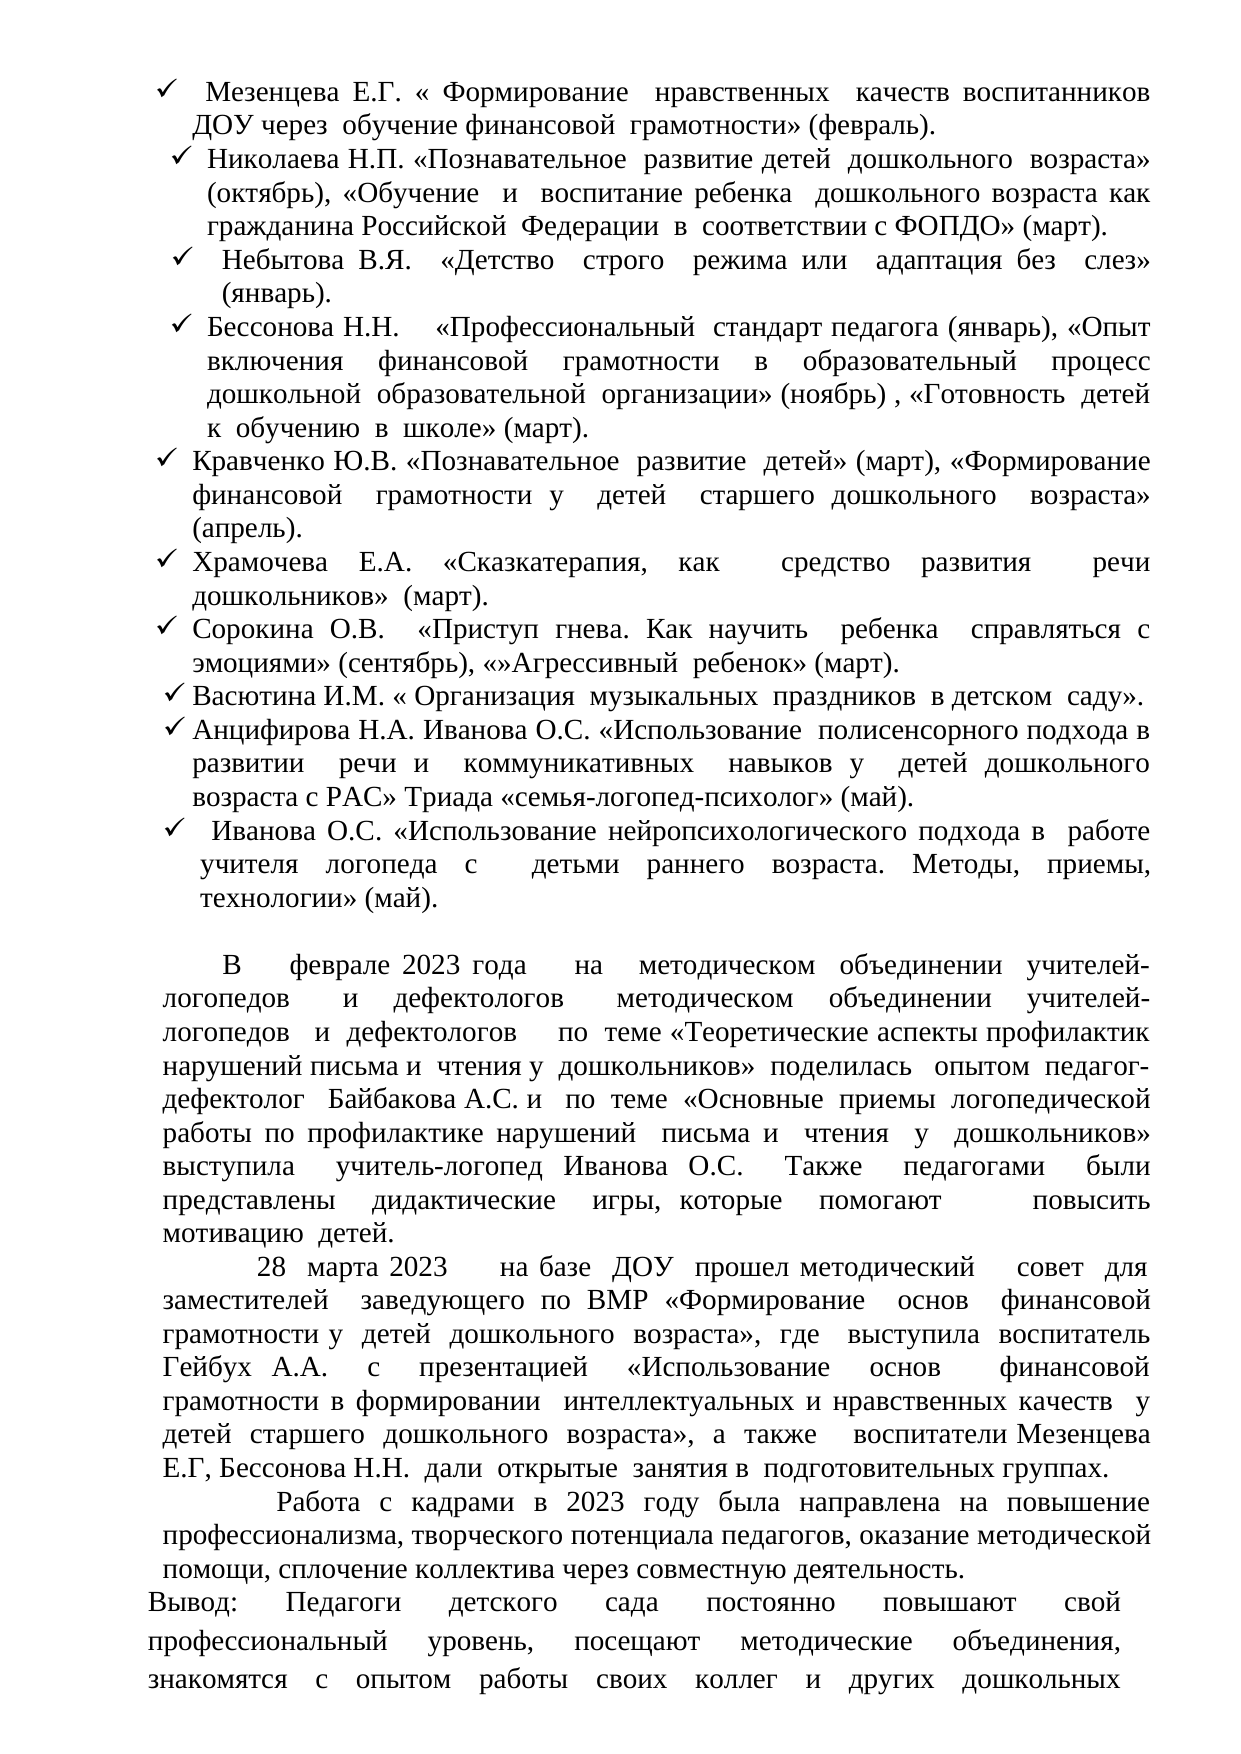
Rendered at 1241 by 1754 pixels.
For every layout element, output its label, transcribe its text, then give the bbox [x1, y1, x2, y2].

list Бессонова Н.Н. «Профессиональный стандарт педагога (январь), «Опыт включения финансовой грамотности в образовательный процесс дошкольной образовательной организации» (ноябрь) , «Готовность детей к обучению в школе» (март). [169, 309, 1152, 443]
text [148, 1584, 1122, 1695]
list Мезенцева Е.Г. « Формирование нравственных качеств воспитанников ДОУ через обучение финансовой грамотности» (февраль). [154, 74, 1152, 141]
text Работа с кадрами в 2023 году была направлена на повышение профессионализма, творческого потенциала педагогов, оказание методической помощи, сплочение коллектива через совместную деятельность. [162, 1484, 1152, 1584]
list Иванова О.С. «Использование нейропсихологического подхода в работе учителя логопеда с детьми раннего возраста. Методы, приемы, технологии» (май). [162, 813, 1152, 913]
text 28 марта 2023 на базе ДОУ прошел методический совет для заместителей заведующего по ВМР «Формирование основ финансовой грамотности у детей дошкольного возраста», где выступила воспитатель Гейбух А.А. с презентацией «Использование основ финансовой грамотности в формировании интеллектуальных и нравственных качеств у детей старшего дошкольного возраста», а также воспитатели Мезенцева Е.Г, Бессонова Н.Н. дали открытые занятия в подготовительных группах. [162, 1249, 1152, 1484]
list Сорокина О.В. «Приступ гнева. Как научить ребенка справляться с эмоциями» (сентябрь), «»Агрессивный ребенок» (март). [154, 611, 1152, 678]
list Анцифирова Н.А. Иванова О.С. «Использование полисенсорного подхода в развитии речи и коммуникативных навыков у детей дошкольного возраста с РАС» Триада «семья-логопед-психолог» (май). [163, 712, 1152, 813]
text В феврале 2023 года на методическом объединении учителей-логопедов и дефектологов методическом объединении учителей-логопедов и дефектологов по теме «Теоретические аспекты профилактик нарушений письма и чтения у дошкольников» поделилась опытом педагог-дефектолог Байбакова А.С. и по теме «Основные приемы логопедической работы по профилактике нарушений письма и чтения у дошкольников» выступила учитель-логопед Иванова О.С. Также педагогами были представлены дидактические игры, которые помогают повысить мотивацию детей. [162, 947, 1152, 1249]
list Николаева Н.П. «Познавательное развитие детей дошкольного возраста» (октябрь), «Обучение и воспитание ребенка дошкольного возраста как гражданина Российской Федерации в соответствии с ФОПДО» (март). [169, 141, 1152, 242]
list Кравченко Ю.В. «Познавательное развитие детей» (март), «Формирование финансовой грамотности у детей старшего дошкольного возраста» (апрель). [154, 443, 1152, 544]
list Небытова В.Я. «Детство строго режима или адаптация без слез» (январь). [170, 242, 1152, 309]
list Васютина И.М. « Организация музыкальных праздников в детском саду». [162, 678, 1152, 712]
list Храмочева Е.А. «Сказкатерапия, как средство развития речи дошкольников» (март). [154, 544, 1152, 611]
